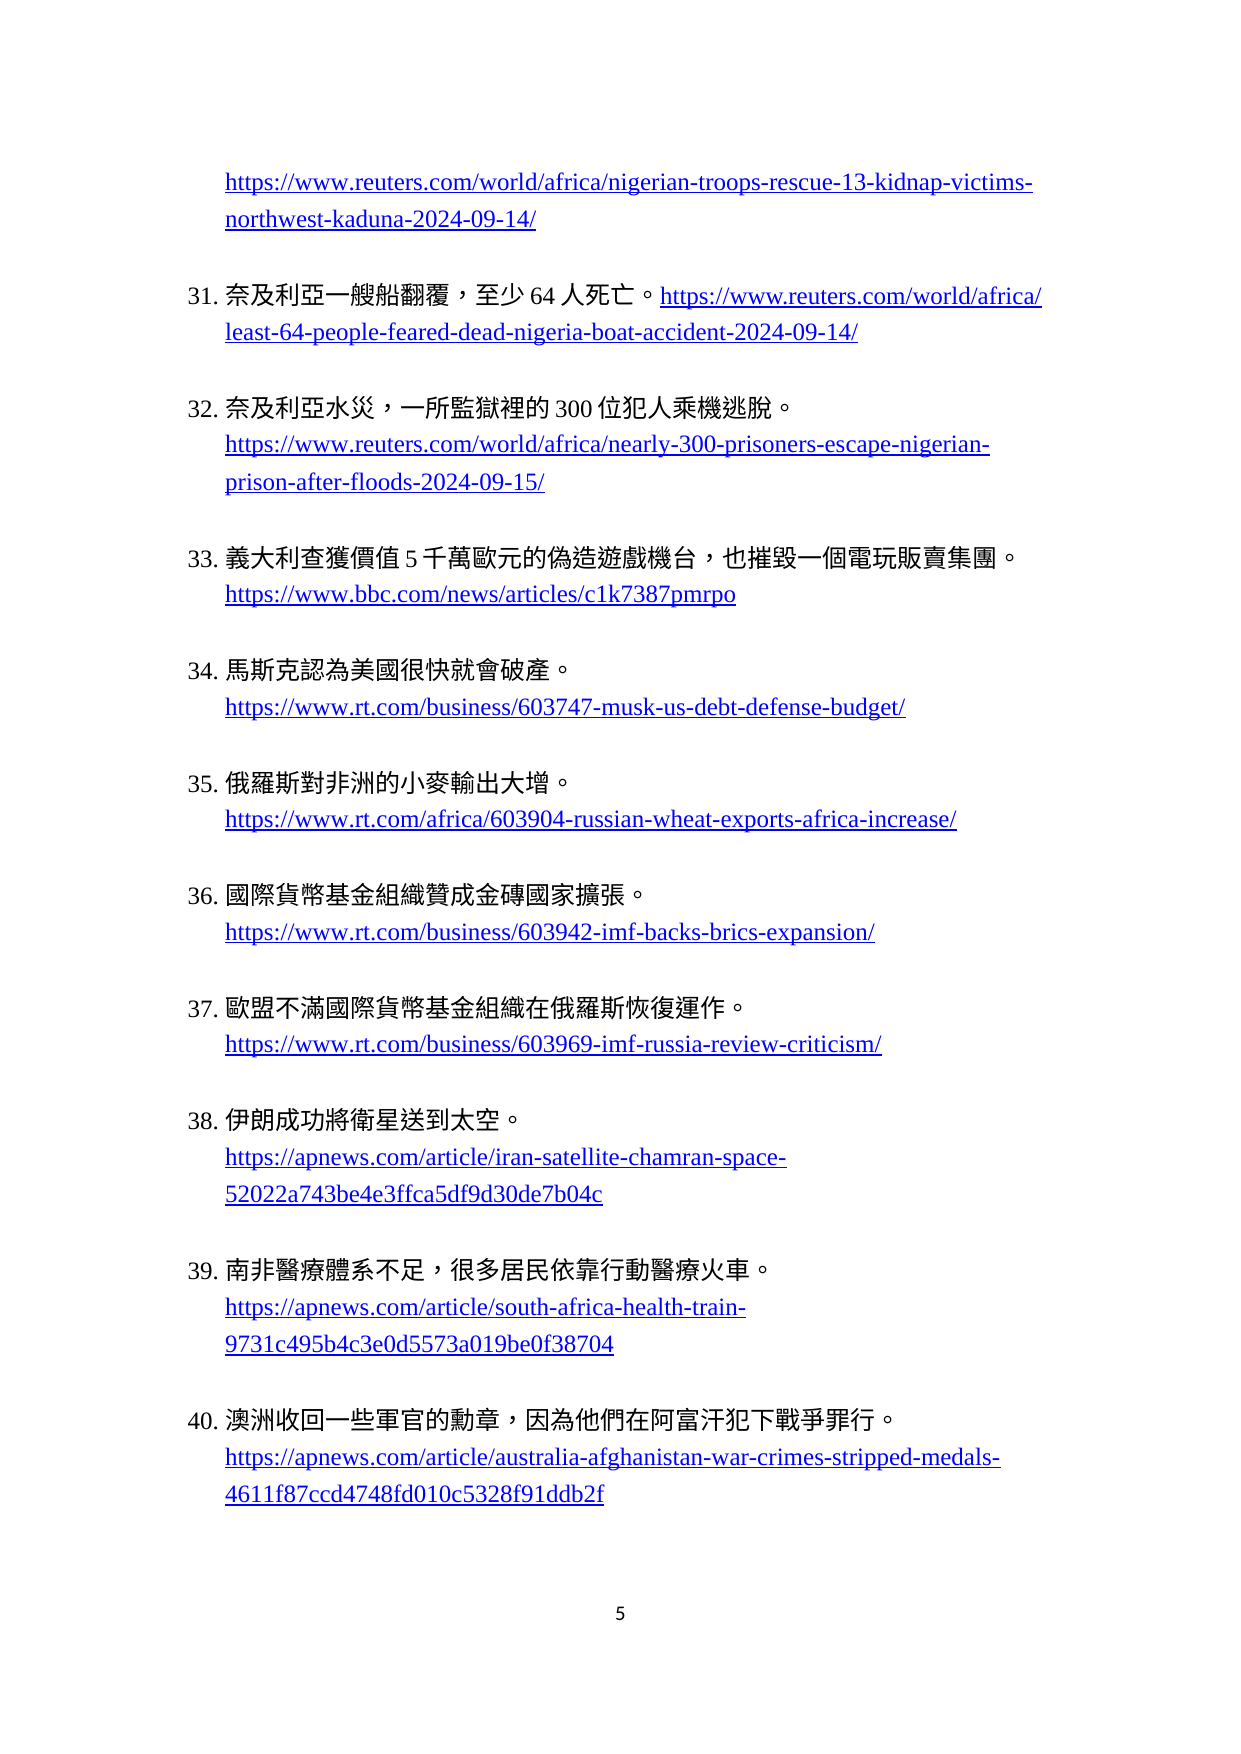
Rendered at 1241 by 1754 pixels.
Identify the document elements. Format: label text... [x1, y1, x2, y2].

list 南非醫療體系不足，很多居民依靠行動醫療火車。 [187, 1250, 1053, 1287]
list 伊朗成功將衛星送到太空。 [187, 1100, 1053, 1137]
list 俄羅斯對非洲的小麥輸出大增。 [187, 762, 1053, 800]
list 歐盟不滿國際貨幣基金組織在俄羅斯恢復運作。 [187, 987, 1053, 1025]
list https://www.reuters.com/world/africa/nigerian-troops-rescue-13-kidnap-victims-northwest-kaduna-2024-09-14/ [225, 162, 1053, 237]
list 國際貨幣基金組織贊成金磚國家擴張。 [187, 875, 1053, 912]
list 奈及利亞水災，一所監獄裡的300位犯人乘機逃脫。 [187, 387, 1053, 425]
list 奈及利亞一艘船翻覆，至少64人死亡。https://www.reuters.com/world/africa/least-64-people-feared-dead-nigeria-boat-accident-2024-09-14/ [187, 275, 1053, 350]
list 馬斯克認為美國很快就會破產。 [187, 650, 1053, 687]
list https://www.rt.com/africa/603904-russian-wheat-exports-africa-increase/ [225, 800, 1053, 837]
list https://apnews.com/article/south-africa-health-train-9731c495b4c3e0d5573a019be0f38704 [225, 1287, 1053, 1362]
list https://www.rt.com/business/603942-imf-backs-brics-expansion/ [225, 912, 1053, 950]
list 澳洲收回一些軍官的勳章，因為他們在阿富汗犯下戰爭罪行。 [187, 1400, 1053, 1437]
list https://www.bbc.com/news/articles/c1k7387pmrpo [225, 575, 1053, 612]
list https://www.rt.com/business/603747-musk-us-debt-defense-budget/ [225, 687, 1053, 725]
list https://www.rt.com/business/603969-imf-russia-review-criticism/ [225, 1025, 1053, 1062]
list https://apnews.com/article/australia-afghanistan-war-crimes-stripped-medals-4611f87ccd4748fd010c5328f91ddb2f [225, 1437, 1053, 1512]
list https://apnews.com/article/iran-satellite-chamran-space-52022a743be4e3ffca5df9d30de7b04c [225, 1137, 1053, 1212]
list 義大利查獲價值5千萬歐元的偽造遊戲機台，也摧毀一個電玩販賣集團。 [187, 537, 1053, 575]
list https://www.reuters.com/world/africa/nearly-300-prisoners-escape-nigerian-prison-after-floods-2024-09-15/ [225, 425, 1053, 500]
